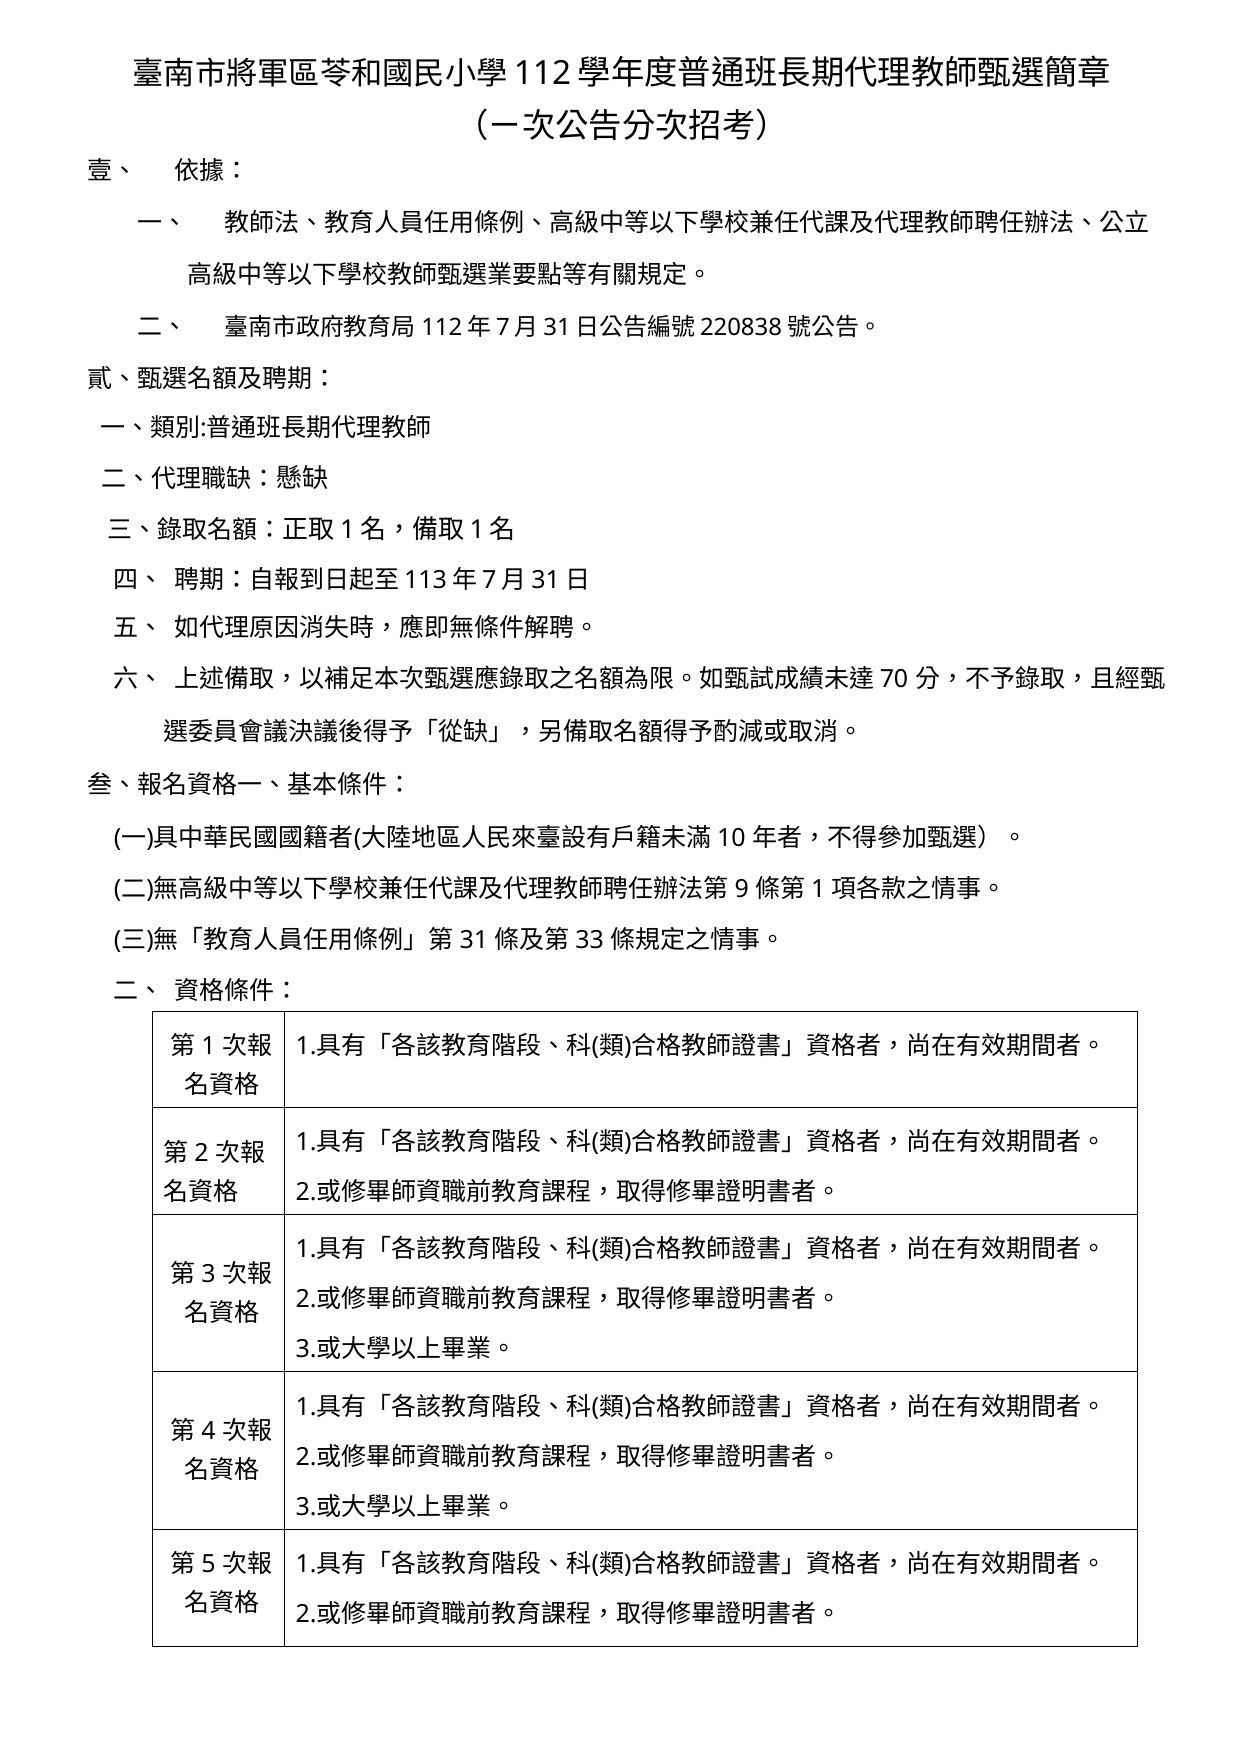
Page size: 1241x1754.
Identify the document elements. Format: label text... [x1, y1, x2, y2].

text (一)具中華民國國籍者(大陸地區人民來臺設有戶籍未滿 10 年者，不得參加甄選）。 [114, 817, 1169, 854]
list 依據： [87, 151, 1169, 187]
table_cell 第 3 次報名資格 [153, 1215, 284, 1371]
table_header 第 1 次報名資格 [153, 1012, 284, 1107]
list 教師法、教育人員任用條例、高級中等以下學校兼任代課及代理教師聘任辦法、公立高級中等以下學校教師甄選業要點等有關規定。 [137, 202, 1169, 291]
text 叁、報名資格一、基本條件： [87, 765, 420, 801]
subtitle 臺南市將軍區苓和國民小學112學年度普通班長期代理教師甄選簡章 [74, 46, 1169, 94]
table_cell 1.具有「各該教育階段、科(類)合格教師證書」資格者，尚在有效期間者。 2.或修畢師資職前教育課程，取得修畢證明書者。 [285, 1108, 1137, 1214]
table_cell 第 2 次報名資格 [153, 1108, 284, 1214]
list 臺南市政府教育局 112年7月31日公告編號220838號公告。 [137, 306, 1169, 342]
text (三)無「教育人員任用條例」第 31 條及第 33 條規定之情事。 [114, 920, 1169, 956]
table_header 1.具有「各該教育階段、科(類)合格教師證書」資格者，尚在有效期間者。 [285, 1012, 1137, 1107]
list 如代理原因消失時，應即無條件解聘。 [114, 608, 1169, 644]
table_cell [285, 1372, 1137, 1528]
list 上述備取，以補足本次甄選應錄取之名額為限。如甄試成績未達 70 分，不予錄取，且經甄選委員會議決議後得予「從缺」，另備取名額得予酌減或取消。 [114, 658, 1169, 748]
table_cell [285, 1530, 1137, 1646]
table_cell 1.具有「各該教育階段、科(類)合格教師證書」資格者，尚在有效期間者。 2.或修畢師資職前教育課程，取得修畢證明書者。 3.或大學以上畢業。 [285, 1215, 1137, 1371]
text (二)無高級中等以下學校兼任代課及代理教師聘任辦法第 9 條第 1 項各款之情事。 [114, 868, 1169, 905]
table_cell 第 5 次報名資格 [153, 1530, 284, 1646]
text 二、代理職缺：懸缺 [74, 457, 1010, 494]
list 資格條件： [114, 971, 1169, 1007]
text 三、錄取名額：正取1名，備取1名 [87, 508, 1010, 546]
text 貳、甄選名額及聘期： [87, 358, 1010, 394]
table_cell 第 4 次報名資格 [153, 1372, 284, 1528]
text 一、類別:普通班長期代理教師 [74, 407, 1010, 444]
list 聘期：自報到日起至113年7月31日 [114, 560, 1169, 596]
subtitle （ㄧ次公告分次招考） [74, 98, 1169, 147]
